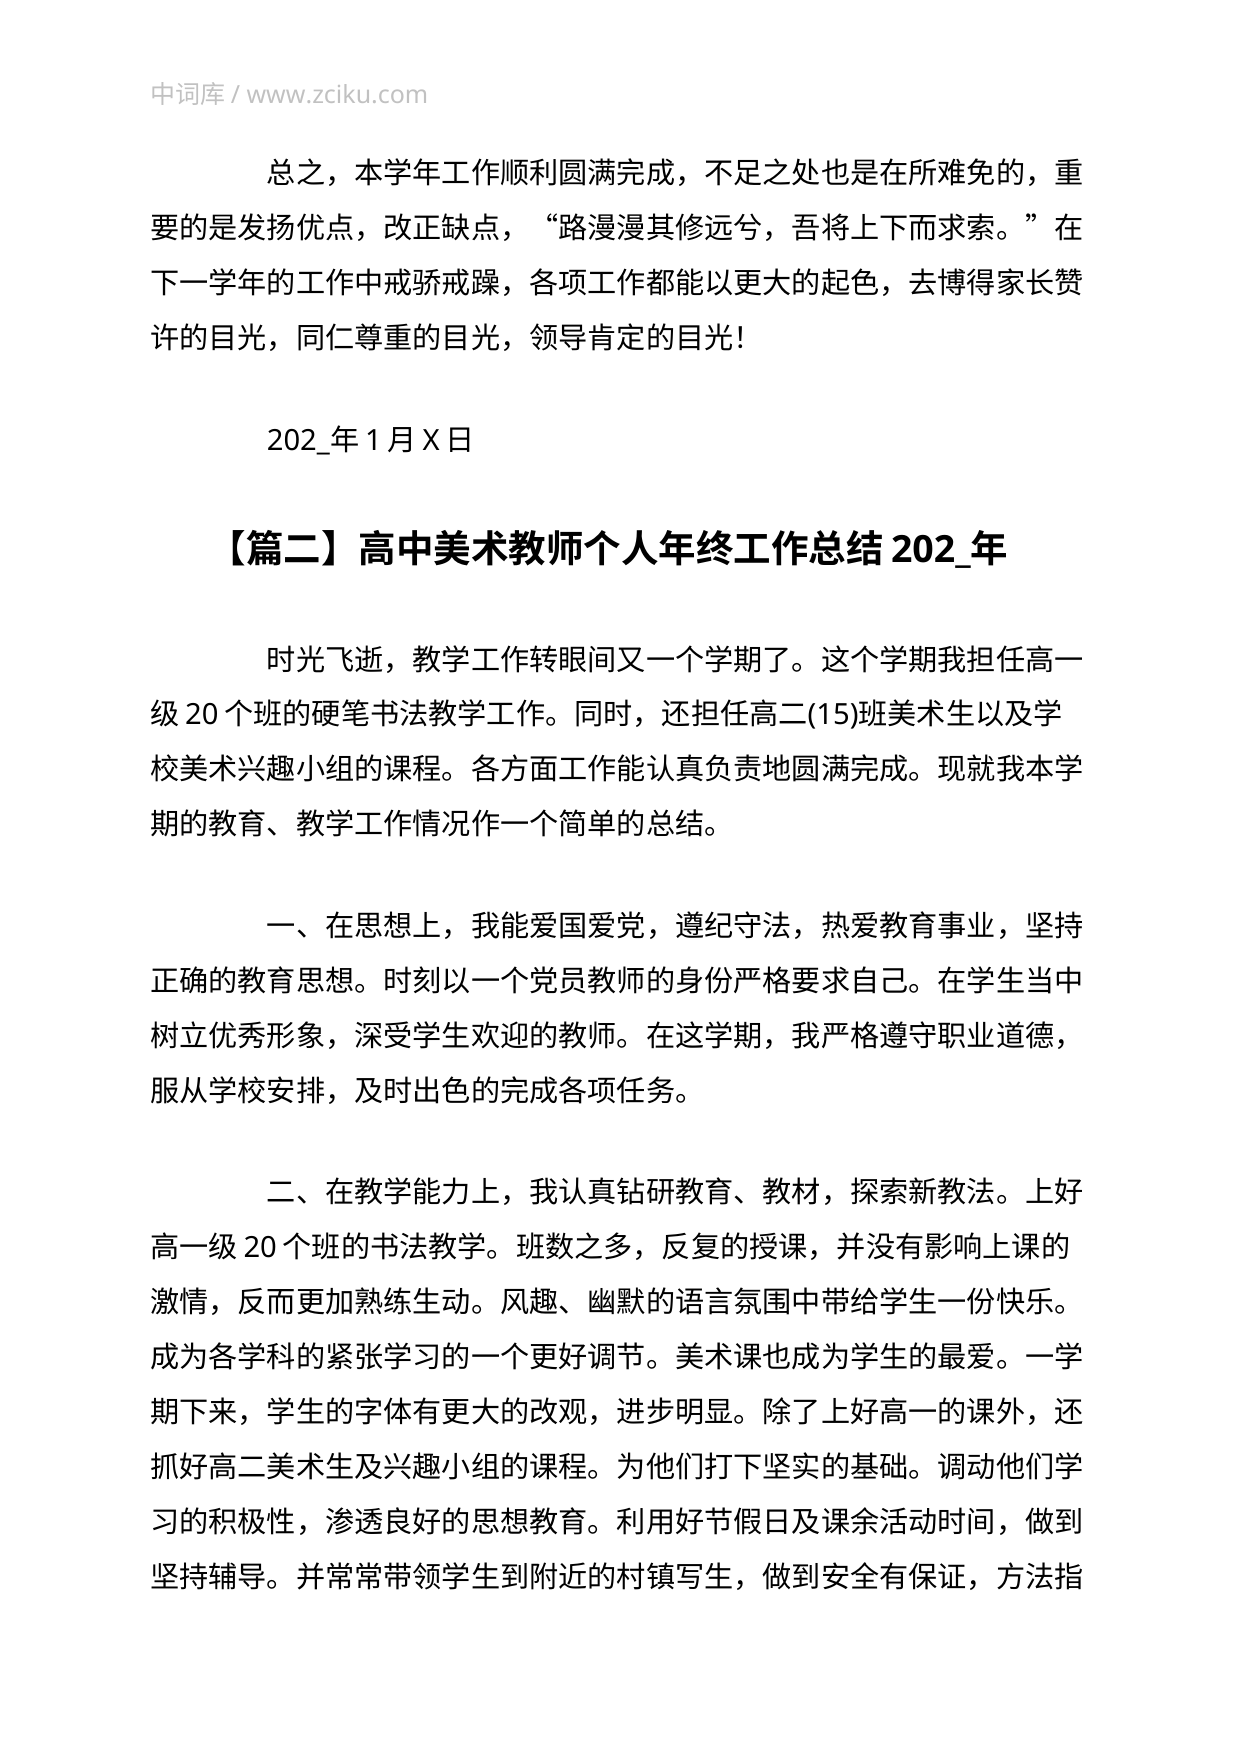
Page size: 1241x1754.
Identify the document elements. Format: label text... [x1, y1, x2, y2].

text 时光飞逝，教学工作转眼间又一个学期了。这个学期我担任高一级20个班的硬笔书法教学工作。同时，还担任高二(15)班美术生以及学校美术兴趣小组的课程。各方面工作能认真负责地圆满完成。现就我本学期的教育、教学工作情况作一个简单的总结。 [150, 636, 1090, 843]
text 202_年1月X日 [150, 416, 1090, 459]
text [150, 1169, 1090, 1596]
text 总之，本学年工作顺利圆满完成，不足之处也是在所难免的，重要的是发扬优点，改正缺点，“路漫漫其修远兮，吾将上下而求索。”在下一学年的工作中戒骄戒躁，各项工作都能以更大的起色，去博得家长赞许的目光，同仁尊重的目光，领导肯定的目光！ [150, 150, 1090, 357]
text 一、在思想上，我能爱国爱党，遵纪守法，热爱教育事业，坚持正确的教育思想。时刻以一个党员教师的身份严格要求自己。在学生当中树立优秀形象，深受学生欢迎的教师。在这学期，我严格遵守职业道德，服从学校安排，及时出色的完成各项任务。 [150, 903, 1090, 1109]
text 【篇二】高中美术教师个人年终工作总结202_年 [150, 518, 1090, 573]
